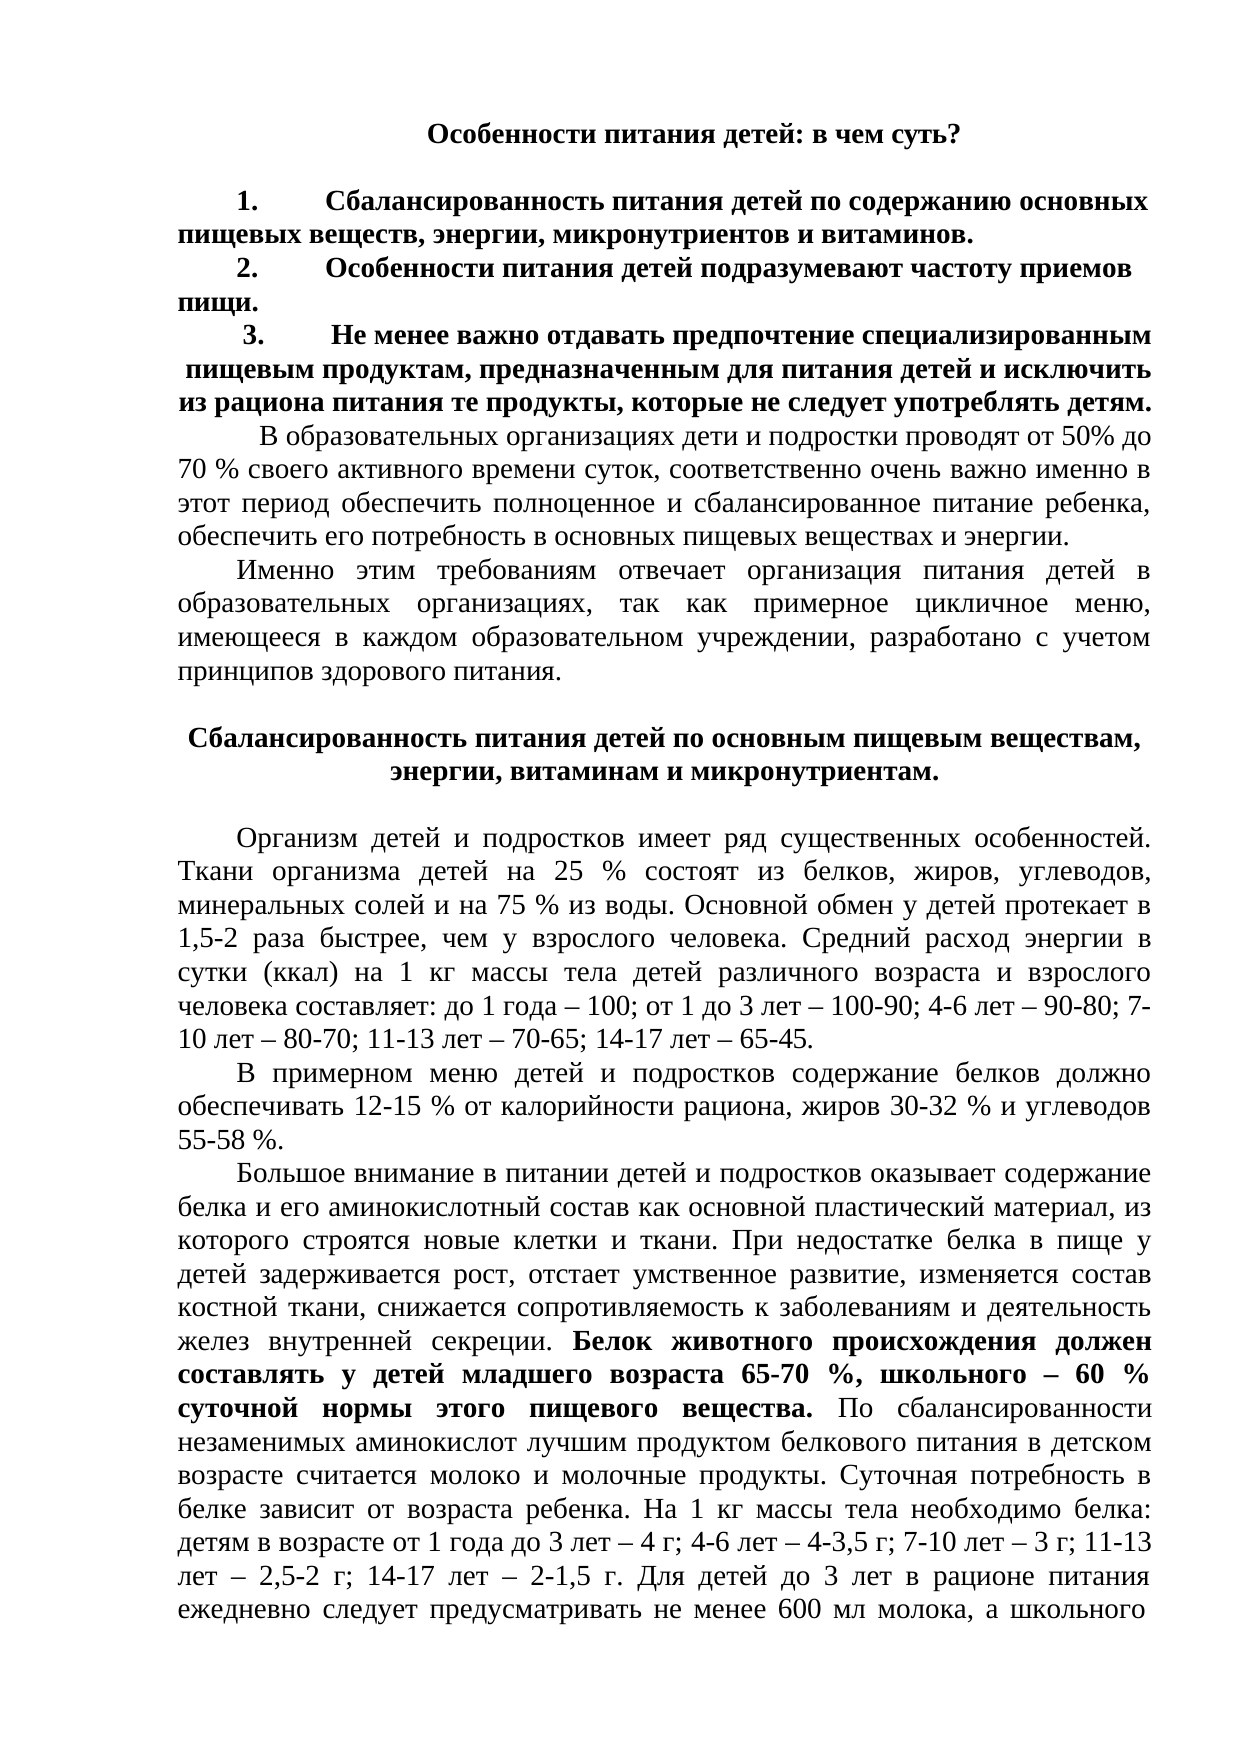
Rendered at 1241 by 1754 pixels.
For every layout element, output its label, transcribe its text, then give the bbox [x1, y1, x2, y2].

text 10 лет – 80-70; 11-13 лет – 70-65; 14-17 лет – 65-45. [177, 1021, 1163, 1055]
list Не менее важно отдавать предпочтение специализированным пищевым продуктам, предназначенным для питания детей и исключить из рациона питания те продукты, которые не следует употреблять детям. В образовательных организациях дети и подростки проводят от 50% до [177, 317, 1152, 451]
list Сбалансированность питания детей по содержанию основных пищевых веществ, энергии, микронутриентов и витаминов. [177, 183, 1152, 250]
text Организм детей и подростков имеет ряд существенных особенностей. Ткани организма детей на 25 % состоят из белков, жиров, углеводов, минеральных солей и на 75 % из воды. Основной обмен у детей протекает в 1,5-2 раза быстрее, чем у взрослого человека. Средний расход энергии в сутки (ккал) на 1 кг массы тела детей различного возраста и взрослого человека составляет: до 1 года – 100; от 1 до 3 лет – 100-90; 4-6 лет – 90-80; 7- [177, 820, 1152, 1021]
text В примерном меню детей и подростков содержание белков должно обеспечивать 12-15 % от калорийности рациона, жиров 30-32 % и углеводов 55-58 %. [177, 1055, 1152, 1155]
text 70 % своего активного времени суток, соответственно очень важно именно в этот период обеспечить полноценное и сбалансированное питание ребенка, обеспечить его потребность в основных пищевых веществах и энергии. [177, 451, 1152, 552]
text Именно этим требованиям отвечает организация питания детей в образовательных организациях, так как примерное цикличное меню, имеющееся в каждом образовательном учреждении, разработано с учетом принципов здорового питания. [177, 552, 1152, 686]
text Большое внимание в питании детей и подростков оказывает содержание белка и его аминокислотный состав как основной пластический материал, из которого строятся новые клетки и ткани. При недостатке белка в пище у детей задерживается рост, отстает умственное развитие, изменяется состав костной ткани, снижается сопротивляемость к заболеваниям и деятельность желез внутренней секреции. Белок животного происхождения должен составлять у детей младшего возраста 65-70 %, школьного – 60 % суточной нормы этого пищевого вещества. По сбалансированности незаменимых аминокислот лучшим продуктом белкового питания в детском возрасте считается молоко и молочные продукты. Суточная потребность в белке зависит от возраста ребенка. На 1 кг массы тела необходимо белка: детям в возрасте от 1 года до 3 лет – 4 г; 4-6 лет – 4-3,5 г; 7-10 лет – 3 г; 11-13 лет – 2,5-2 г; 14-17 лет – 2-1,5 г. Для детей до 3 лет в рационе питания ежедневно следует предусматривать не менее 600 мл молока, а школьного [177, 1155, 1152, 1625]
list Особенности питания детей подразумевают частоту приемов пищи. [177, 250, 1152, 317]
subtitle Сбалансированность питания детей по основным пищевым веществам, энергии, витаминам и микронутриентам. [187, 720, 1163, 787]
text Особенности питания детей: в чем суть? [225, 116, 1163, 149]
